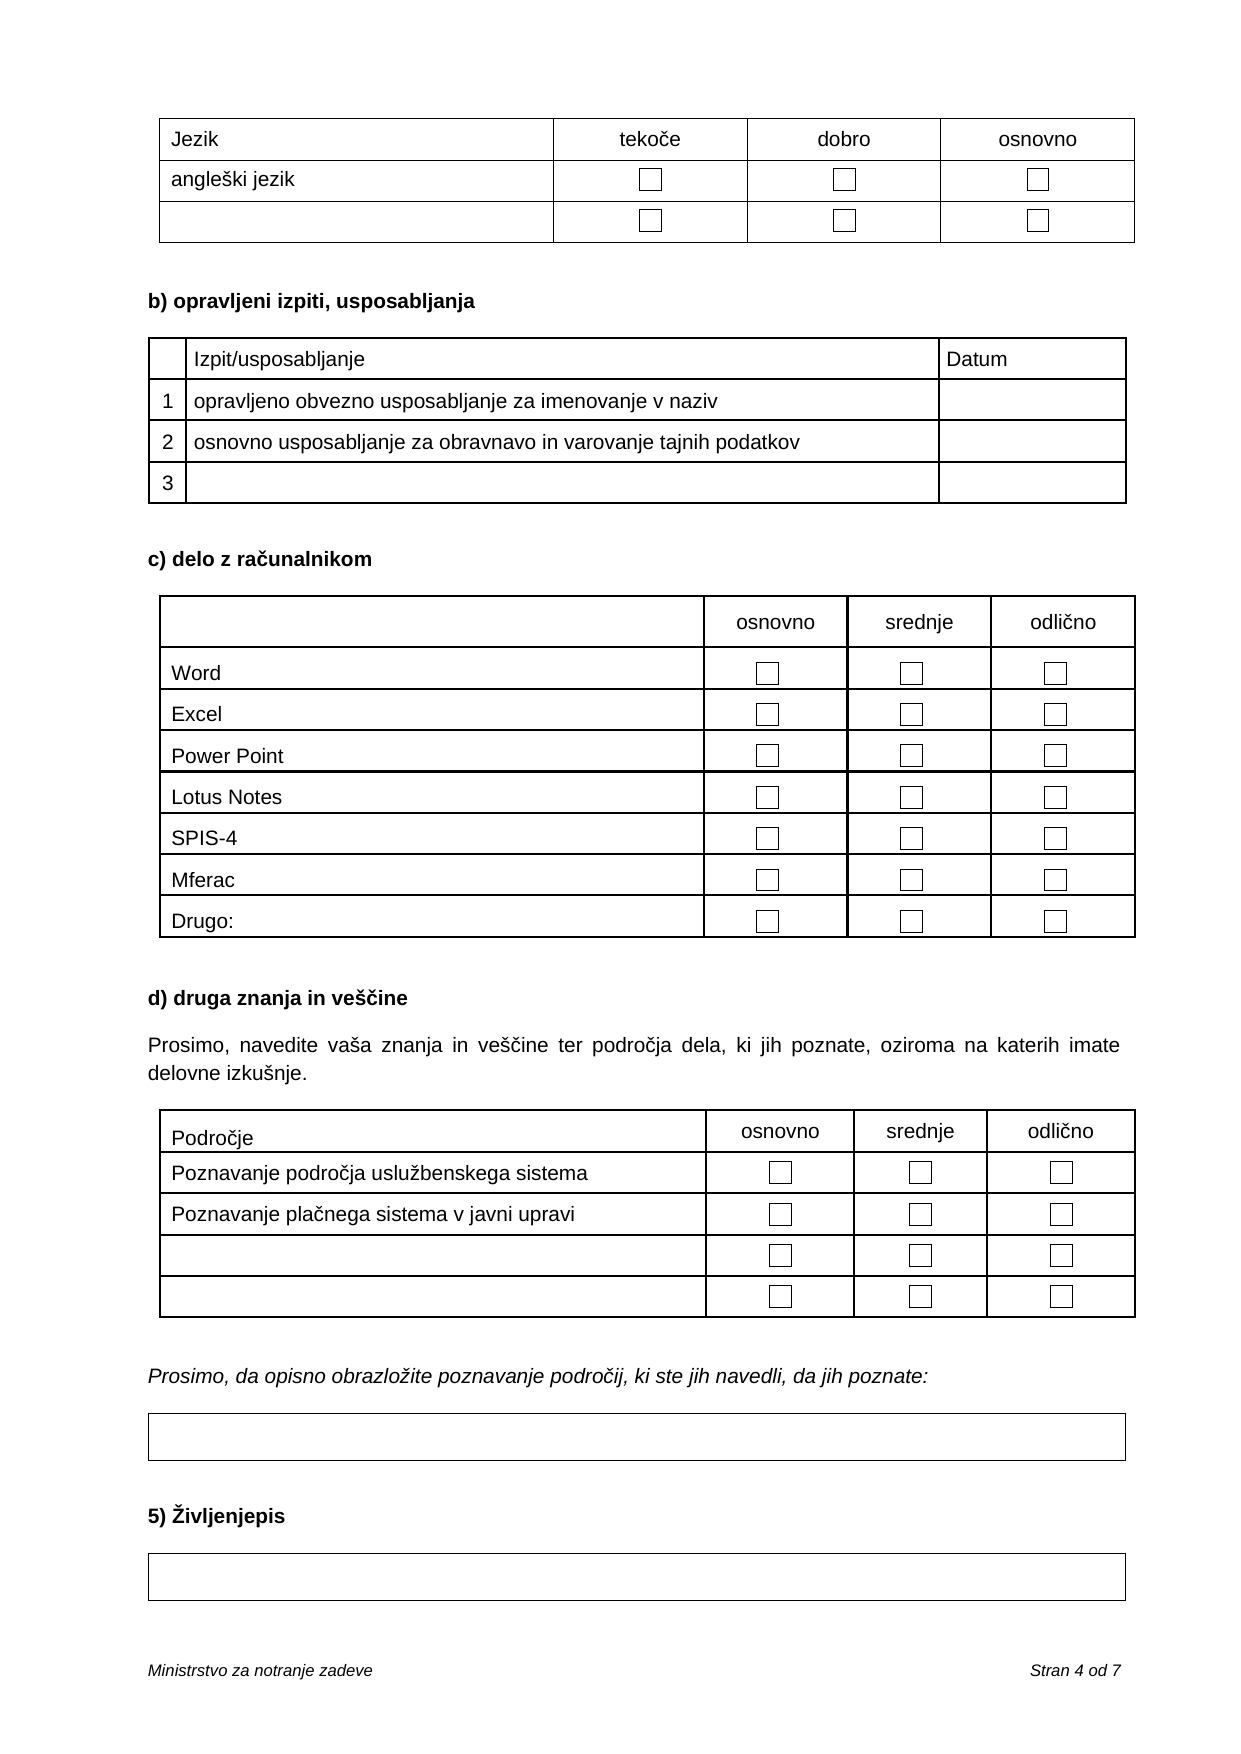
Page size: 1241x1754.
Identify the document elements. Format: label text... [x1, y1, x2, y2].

table_cell [992, 814, 1134, 853]
table_header [150, 339, 185, 378]
table_header odlično [988, 1111, 1134, 1151]
table_cell [707, 1236, 853, 1275]
table_cell [988, 1194, 1134, 1233]
table_cell [855, 1236, 986, 1275]
table_header [149, 1554, 1125, 1600]
table_cell [161, 1277, 705, 1316]
table_cell [849, 648, 990, 688]
table_cell [992, 648, 1134, 688]
table_cell [849, 690, 990, 729]
table_cell [849, 773, 990, 812]
table_header srednje [855, 1111, 986, 1151]
table_cell Mferac [161, 855, 703, 894]
table_cell [992, 855, 1134, 894]
text Prosimo, navedite vaša znanja in veščine ter področja dela, ki jih poznate, oziroma na katerih imate delovne izkušnje. [148, 1031, 1122, 1085]
table_cell [705, 773, 846, 812]
table_cell [940, 421, 1125, 461]
table_cell [941, 202, 1134, 242]
table_cell [992, 896, 1134, 936]
table_cell [705, 896, 846, 936]
table_cell Poznavanje področja uslužbenskega sistema [161, 1153, 705, 1192]
table_cell [855, 1277, 986, 1316]
table_cell [161, 1236, 705, 1275]
table_cell [705, 690, 846, 729]
table_cell [988, 1153, 1134, 1192]
table_cell Drugo: [161, 896, 703, 936]
table_header osnovno [705, 597, 846, 646]
text d) druga znanja in veščine [148, 986, 1122, 1010]
table_cell [160, 202, 553, 242]
table_cell Power Point [161, 731, 703, 770]
table_cell [554, 202, 747, 242]
table_cell [707, 1153, 853, 1192]
text 5) Življenjepis [148, 1504, 1122, 1528]
table_cell [705, 648, 846, 688]
table_header tekoče [554, 119, 747, 159]
table_cell [748, 161, 940, 201]
table_header osnovno [941, 119, 1134, 159]
table_cell [849, 896, 990, 936]
table_cell [940, 463, 1125, 502]
table_cell 2 [150, 421, 185, 461]
table_cell Word [161, 648, 703, 688]
table_cell [187, 463, 938, 502]
table_cell Excel [161, 690, 703, 729]
table_cell [705, 731, 846, 770]
table_cell [992, 690, 1134, 729]
table_cell [855, 1194, 986, 1233]
table_cell SPIS-4 [161, 814, 703, 853]
table_cell [988, 1277, 1134, 1316]
table_cell [707, 1194, 853, 1233]
table_cell opravljeno obvezno usposabljanje za imenovanje v naziv [187, 380, 938, 419]
table_cell angleški jezik [160, 161, 553, 201]
table_cell [992, 773, 1134, 812]
table_cell [849, 814, 990, 853]
table_cell [855, 1153, 986, 1192]
table_header Izpit/usposabljanje [187, 339, 938, 378]
table_cell [992, 731, 1134, 770]
table_cell [849, 855, 990, 894]
table_cell [940, 380, 1125, 419]
table_cell Poznavanje plačnega sistema v javni upravi [161, 1194, 705, 1233]
table_header Jezik [160, 119, 553, 159]
table_header [161, 597, 703, 646]
table_cell [707, 1277, 853, 1316]
table_header Datum [940, 339, 1125, 378]
table_header srednje [849, 597, 990, 646]
table_header [149, 1414, 1125, 1460]
text c) delo z računalnikom [148, 547, 1122, 571]
table_cell [705, 855, 846, 894]
table_cell osnovno usposabljanje za obravnavo in varovanje tajnih podatkov [187, 421, 938, 461]
table_header dobro [748, 119, 940, 159]
text Prosimo, da opisno obrazložite poznavanje področij, ki ste jih navedli, da jih poznate: [148, 1361, 1122, 1388]
table_cell [554, 161, 747, 201]
table_header odlično [992, 597, 1134, 646]
table_cell Lotus Notes [161, 773, 703, 812]
table_cell 1 [150, 380, 185, 419]
table_cell [849, 731, 990, 770]
table_cell [988, 1236, 1134, 1275]
table_header osnovno [707, 1111, 853, 1151]
table_cell [705, 814, 846, 853]
table_cell [748, 202, 940, 242]
table_cell [941, 161, 1134, 201]
table_header Področje [161, 1111, 705, 1151]
table_cell 3 [150, 463, 185, 502]
text b) opravljeni izpiti, usposabljanja [148, 289, 1122, 313]
